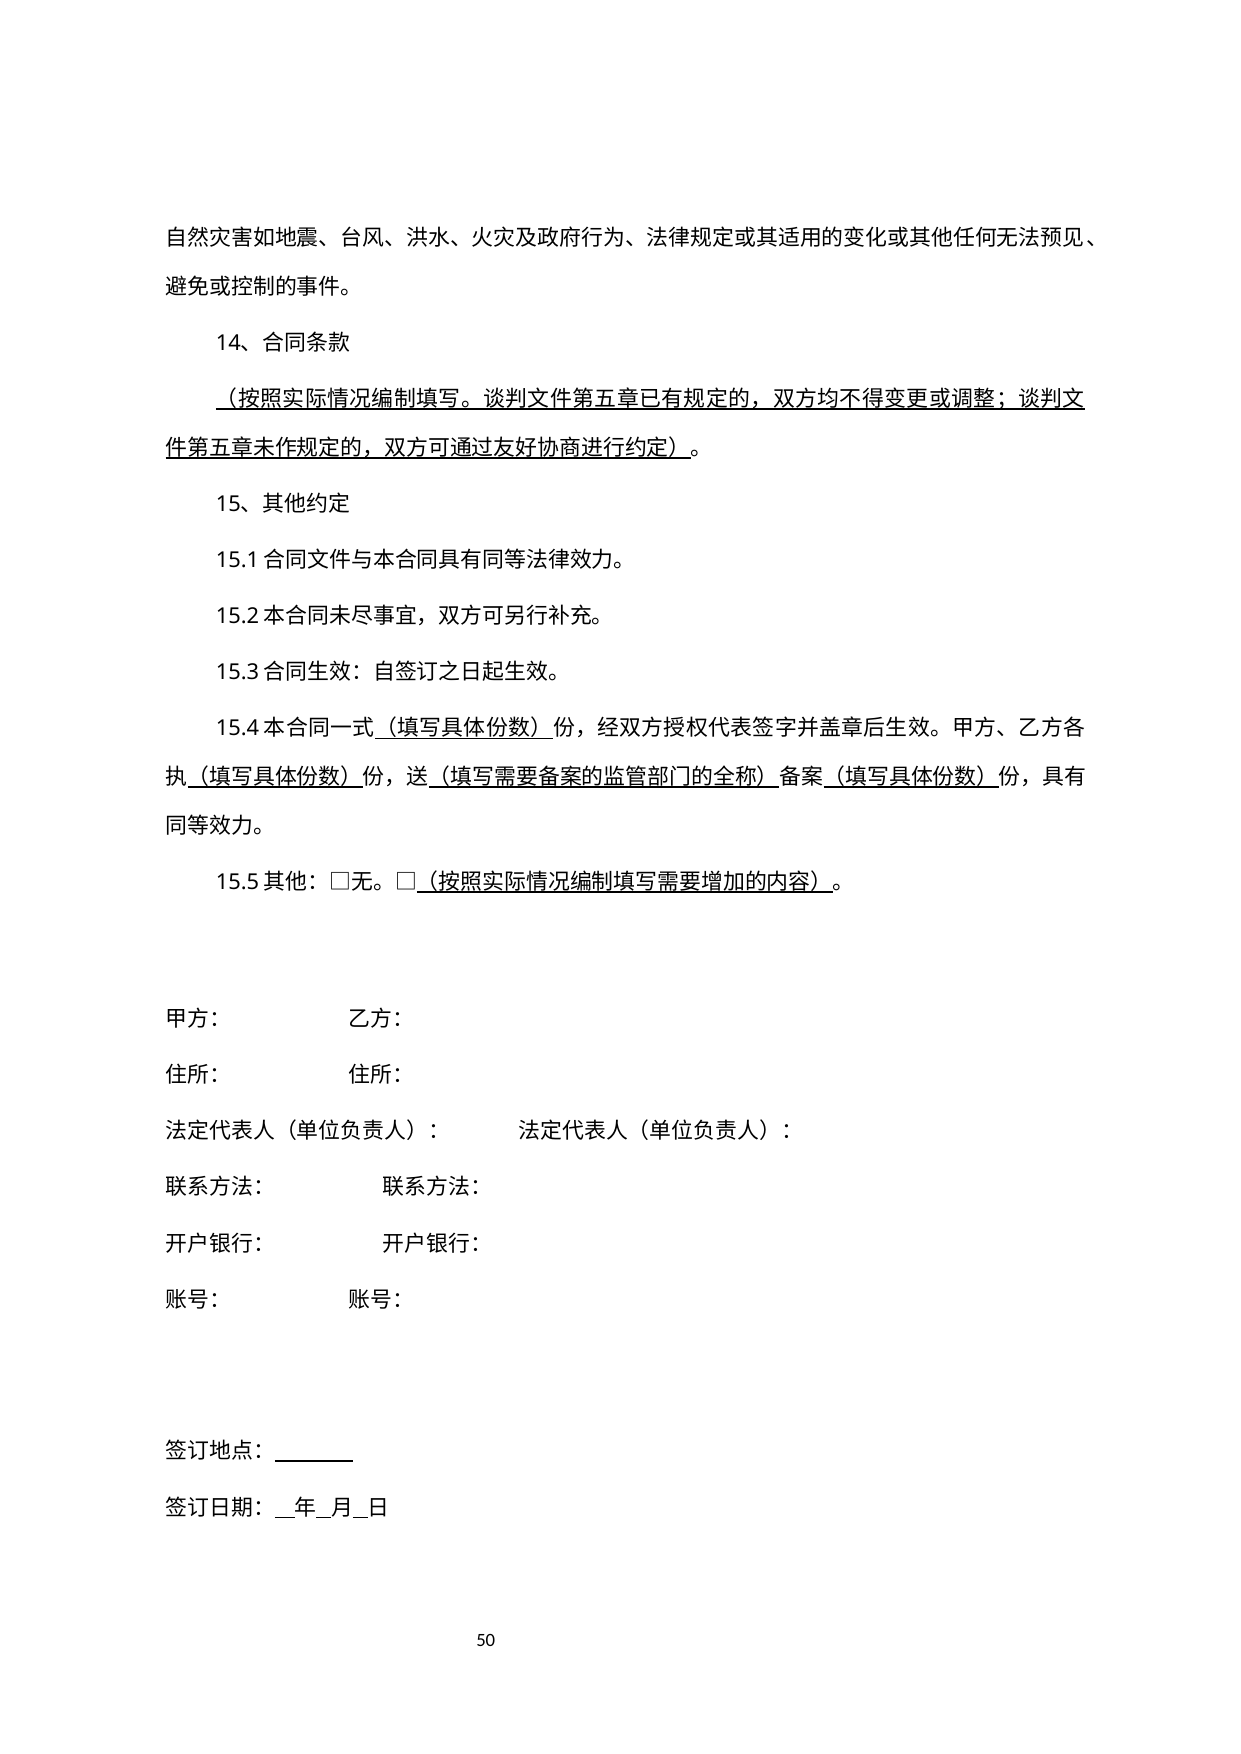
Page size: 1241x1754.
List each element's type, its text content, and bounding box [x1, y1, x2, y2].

text 住所： 住所： [165, 1057, 1087, 1089]
text 15.4本合同一式（填写具体份数）份，经双方授权代表签字并盖章后生效。甲方、乙方各执（填写具体份数）份，送（填写需要备案的监管部门的全称）备案（填写具体份数）份，具有同等效力。 [165, 710, 1087, 840]
text 15.1合同文件与本合同具有同等法律效力。 [165, 542, 1087, 574]
text 账号： 账号： [165, 1281, 1087, 1314]
text 法定代表人（单位负责人）： 法定代表人（单位负责人）： [165, 1113, 1087, 1145]
text 15.3合同生效：自签订之日起生效。 [165, 654, 1087, 686]
text 15、其他约定 [165, 486, 1087, 518]
text 联系方法： 联系方法： [165, 1169, 1087, 1201]
text 15.5其他：□无。□（按照实际情况编制填写需要增加的内容）。 [165, 864, 1087, 896]
text 14、合同条款 [165, 324, 1087, 357]
text 甲方： 乙方： [165, 1001, 1087, 1033]
text 开户银行： 开户银行： [165, 1225, 1087, 1258]
text 签订日期： 年 月 日 [165, 1489, 1087, 1522]
text 签订地点： [165, 1433, 1087, 1465]
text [165, 219, 1087, 301]
text （按照实际情况编制填写。谈判文件第五章已有规定的，双方均不得变更或调整；谈判文件第五章未作规定的，双方可通过友好协商进行约定）。 [165, 381, 1087, 462]
text 15.2本合同未尽事宜，双方可另行补充。 [165, 598, 1087, 630]
